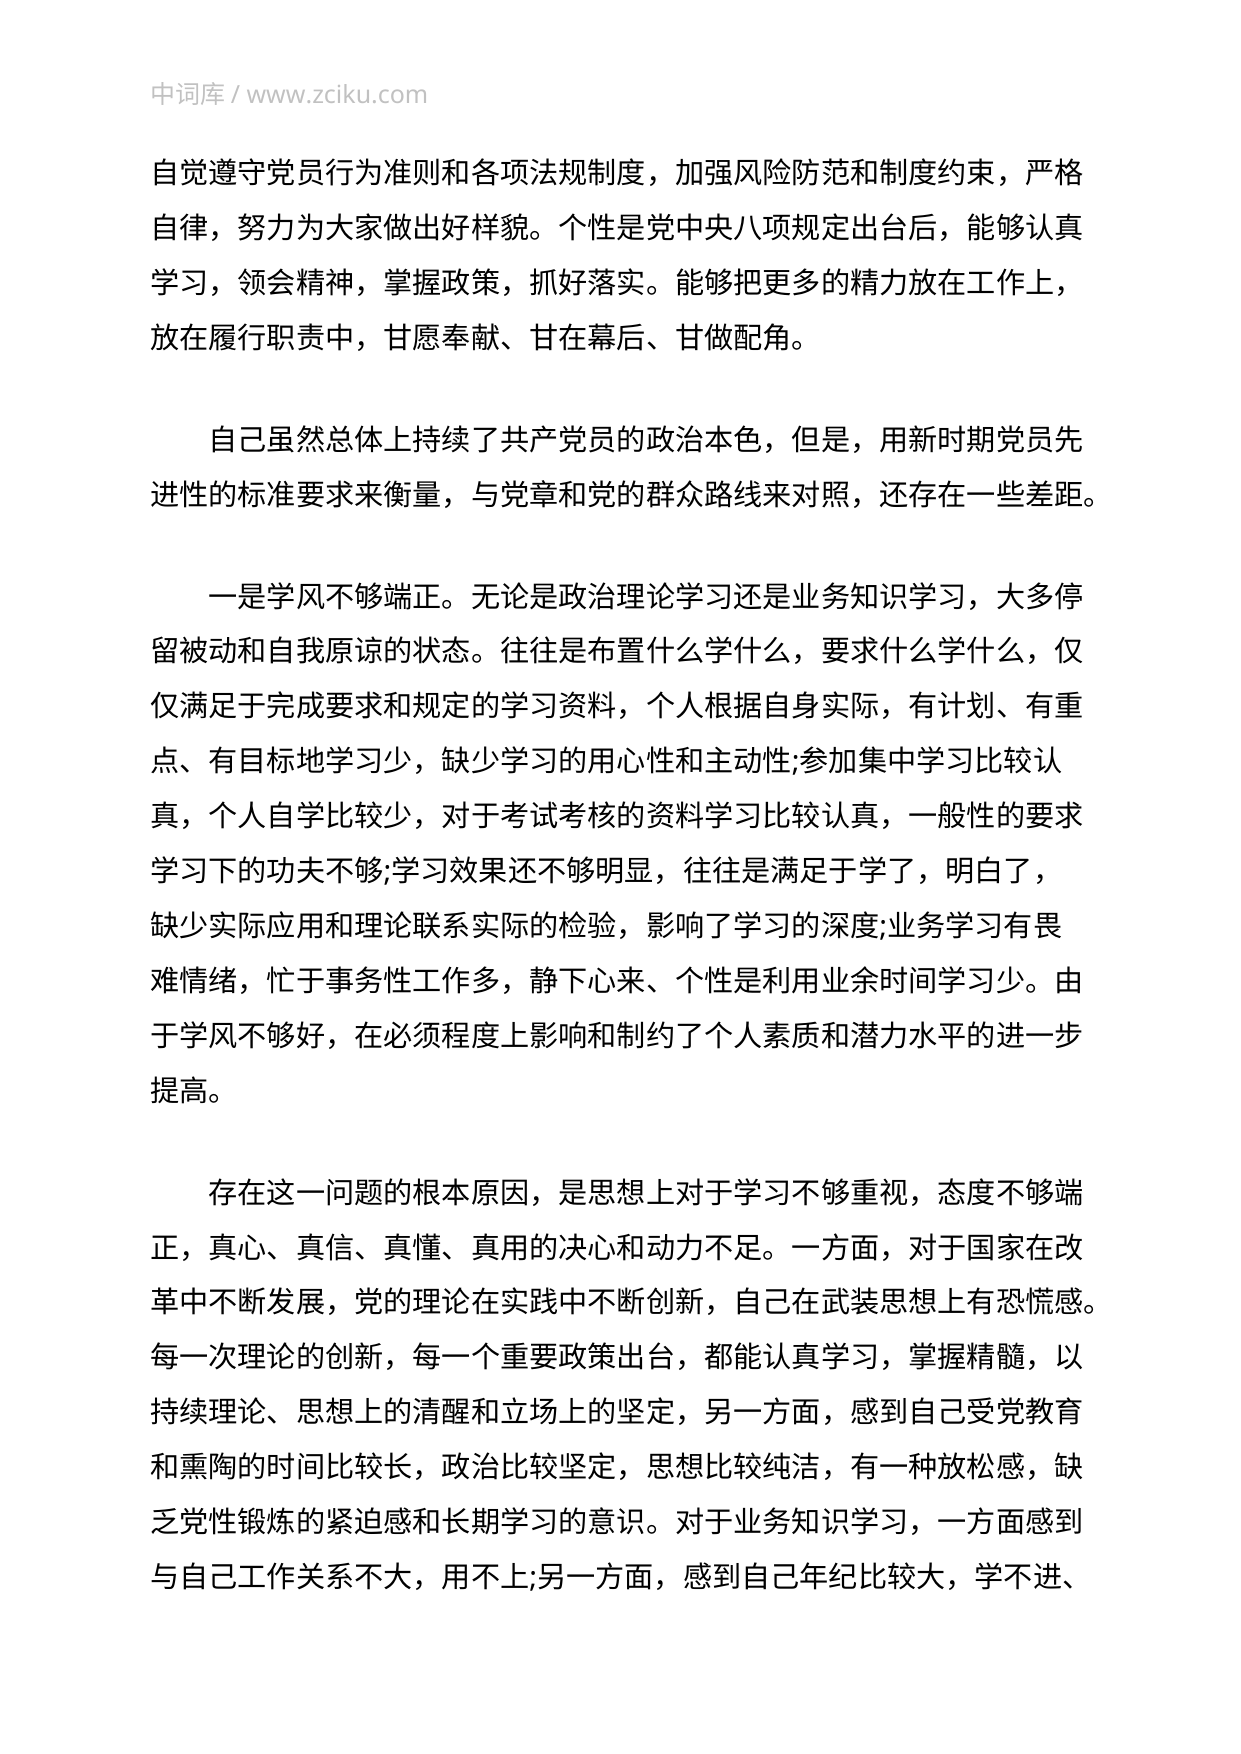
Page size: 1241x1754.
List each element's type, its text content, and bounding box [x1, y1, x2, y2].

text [150, 150, 1090, 357]
text 一是学风不够端正。无论是政治理论学习还是业务知识学习，大多停留被动和自我原谅的状态。往往是布置什么学什么，要求什么学什么，仅仅满足于完成要求和规定的学习资料，个人根据自身实际，有计划、有重点、有目标地学习少，缺少学习的用心性和主动性;参加集中学习比较认真，个人自学比较少，对于考试考核的资料学习比较认真，一般性的要求学习下的功夫不够;学习效果还不够明显，往往是满足于学了，明白了，缺少实际应用和理论联系实际的检验，影响了学习的深度;业务学习有畏难情绪，忙于事务性工作多，静下心来、个性是利用业余时间学习少。由于学风不够好，在必须程度上影响和制约了个人素质和潜力水平的进一步提高。 [150, 573, 1090, 1110]
text 自己虽然总体上持续了共产党员的政治本色，但是，用新时期党员先进性的标准要求来衡量，与党章和党的群众路线来对照，还存在一些差距。 [150, 416, 1090, 514]
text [150, 1169, 1090, 1596]
